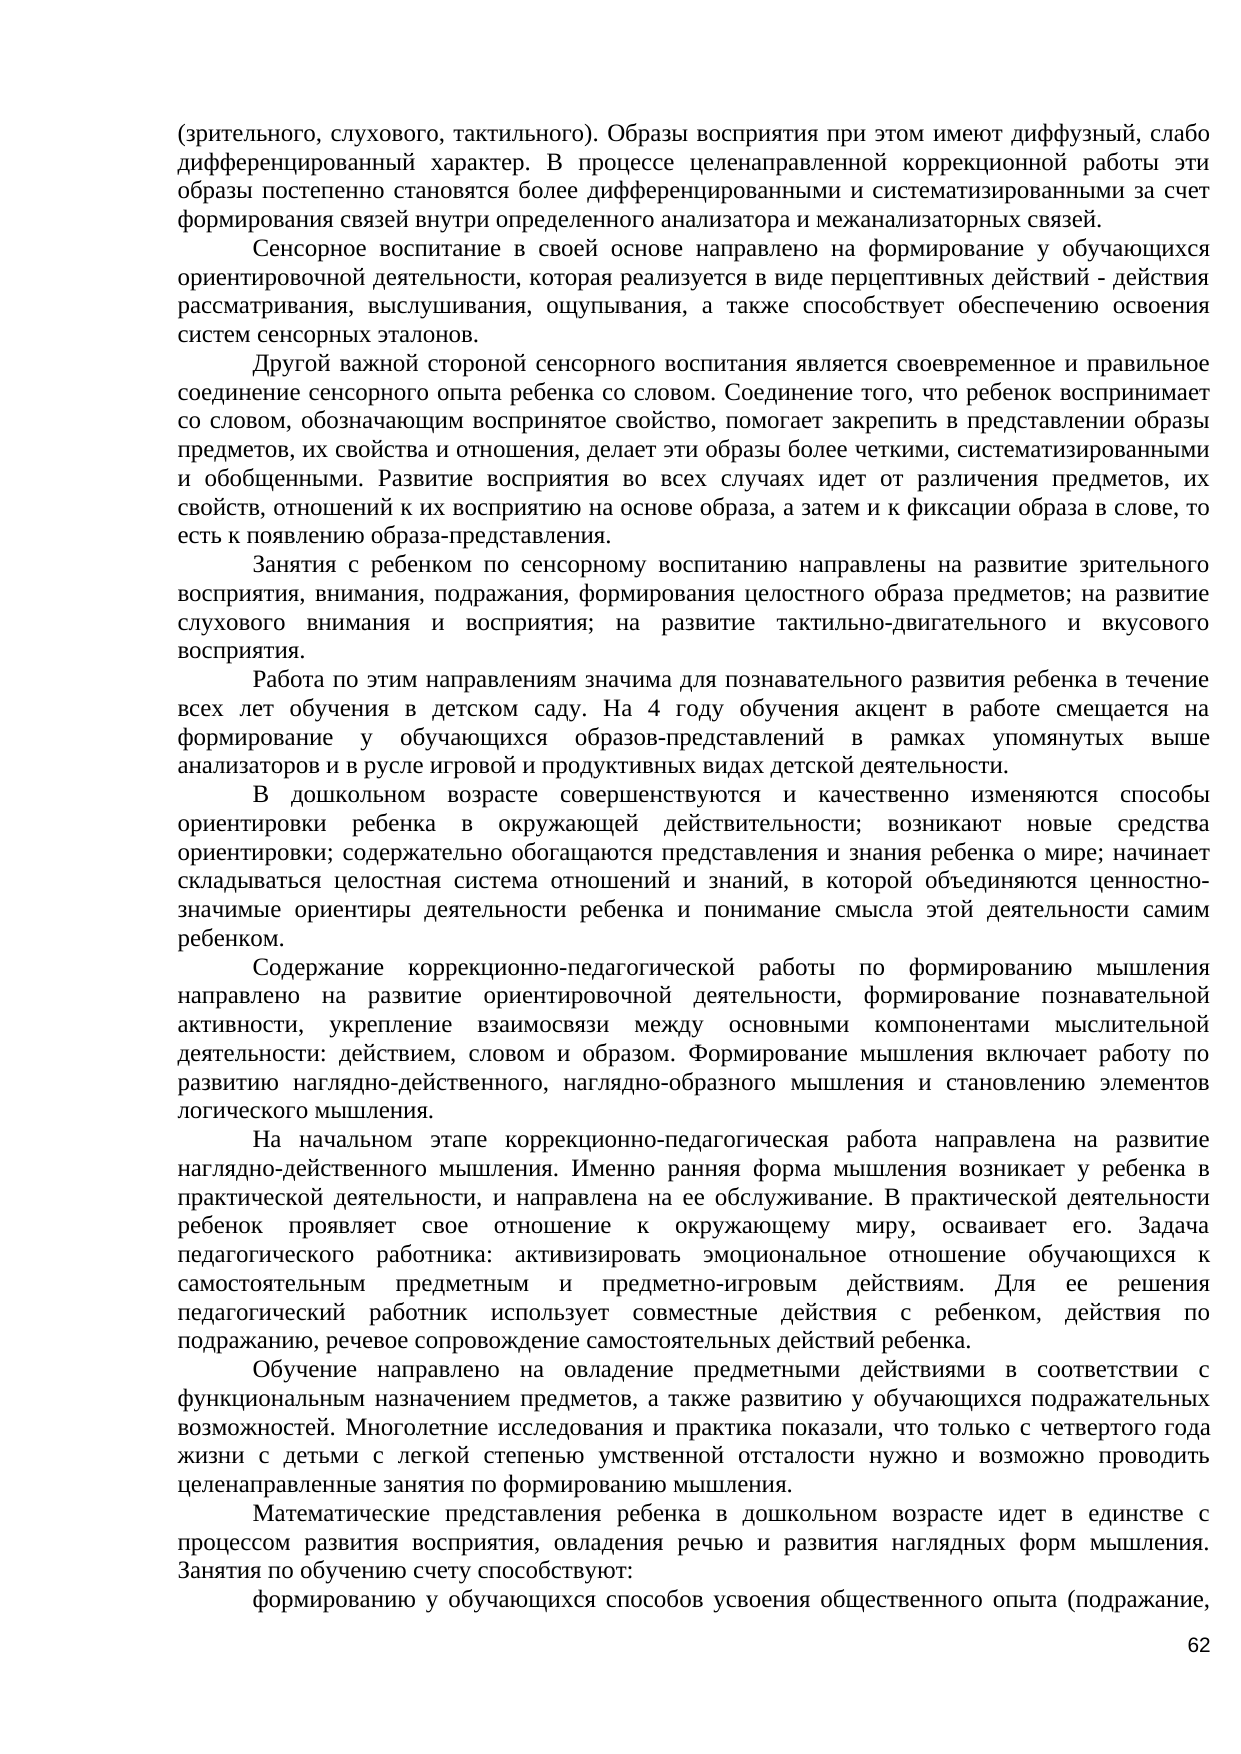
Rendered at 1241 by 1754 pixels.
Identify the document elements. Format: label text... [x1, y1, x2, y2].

text Сенсорное воспитание в своей основе направлено на формирование у обучающихся ориентировочной деятельности, которая реализуется в виде перцептивных действий - действия рассматривания, выслушивания, ощупывания, а также способствует обеспечению освоения систем сенсорных эталонов. [177, 233, 1211, 348]
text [177, 118, 1211, 233]
text Занятия с ребенком по сенсорному воспитанию направлены на развитие зрительного восприятия, внимания, подражания, формирования целостного образа предметов; на развитие слухового внимания и восприятия; на развитие тактильно-двигательного и вкусового восприятия. [177, 549, 1211, 664]
text Математические представления ребенка в дошкольном возрасте идет в единстве с процессом развития восприятия, овладения речью и развития наглядных форм мышления. Занятия по обучению счету способствуют: [177, 1498, 1211, 1584]
text Другой важной стороной сенсорного воспитания является своевременное и правильное соединение сенсорного опыта ребенка со словом. Соединение того, что ребенок воспринимает со словом, обозначающим воспринятое свойство, помогает закрепить в представлении образы предметов, их свойства и отношения, делает эти образы более четкими, систематизированными и обобщенными. Развитие восприятия во всех случаях идет от различения предметов, их свойств, отношений к их восприятию на основе образа, а затем и к фиксации образа в слове, то есть к появлению образа-представления. [177, 348, 1211, 549]
text Работа по этим направлениям значима для познавательного развития ребенка в течение всех лет обучения в детском саду. На 4 году обучения акцент в работе смещается на формирование у обучающихся образов-представлений в рамках упомянутых выше анализаторов и в русле игровой и продуктивных видах детской деятельности. [177, 664, 1211, 779]
text Содержание коррекционно-педагогической работы по формированию мышления направлено на развитие ориентировочной деятельности, формирование познавательной активности, укрепление взаимосвязи между основными компонентами мыслительной деятельности: действием, словом и образом. Формирование мышления включает работу по развитию наглядно-действенного, наглядно-образного мышления и становлению элементов логического мышления. [177, 952, 1211, 1124]
text На начальном этапе коррекционно-педагогическая работа направлена на развитие наглядно-действенного мышления. Именно ранняя форма мышления возникает у ребенка в практической деятельности, и направлена на ее обслуживание. В практической деятельности ребенок проявляет свое отношение к окружающему миру, осваивает его. Задача педагогического работника: активизировать эмоциональное отношение обучающихся к самостоятельным предметным и предметно-игровым действиям. Для ее решения педагогический работник использует совместные действия с ребенком, действия по подражанию, речевое сопровождение самостоятельных действий ребенка. [177, 1124, 1211, 1354]
text В дошкольном возрасте совершенствуются и качественно изменяются способы ориентировки ребенка в окружающей действительности; возникают новые средства ориентировки; содержательно обогащаются представления и знания ребенка о мире; начинает складываться целостная система отношений и знаний, в которой объединяются ценностно-значимые ориентиры деятельности ребенка и понимание смысла этой деятельности самим ребенком. [177, 779, 1211, 952]
text Обучение направлено на овладение предметными действиями в соответствии с функциональным назначением предметов, а также развитию у обучающихся подражательных возможностей. Многолетние исследования и практика показали, что только с четвертого года жизни с детьми с легкой степенью умственной отсталости нужно и возможно проводить целенаправленные занятия по формированию мышления. [177, 1354, 1211, 1498]
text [177, 1584, 1211, 1613]
